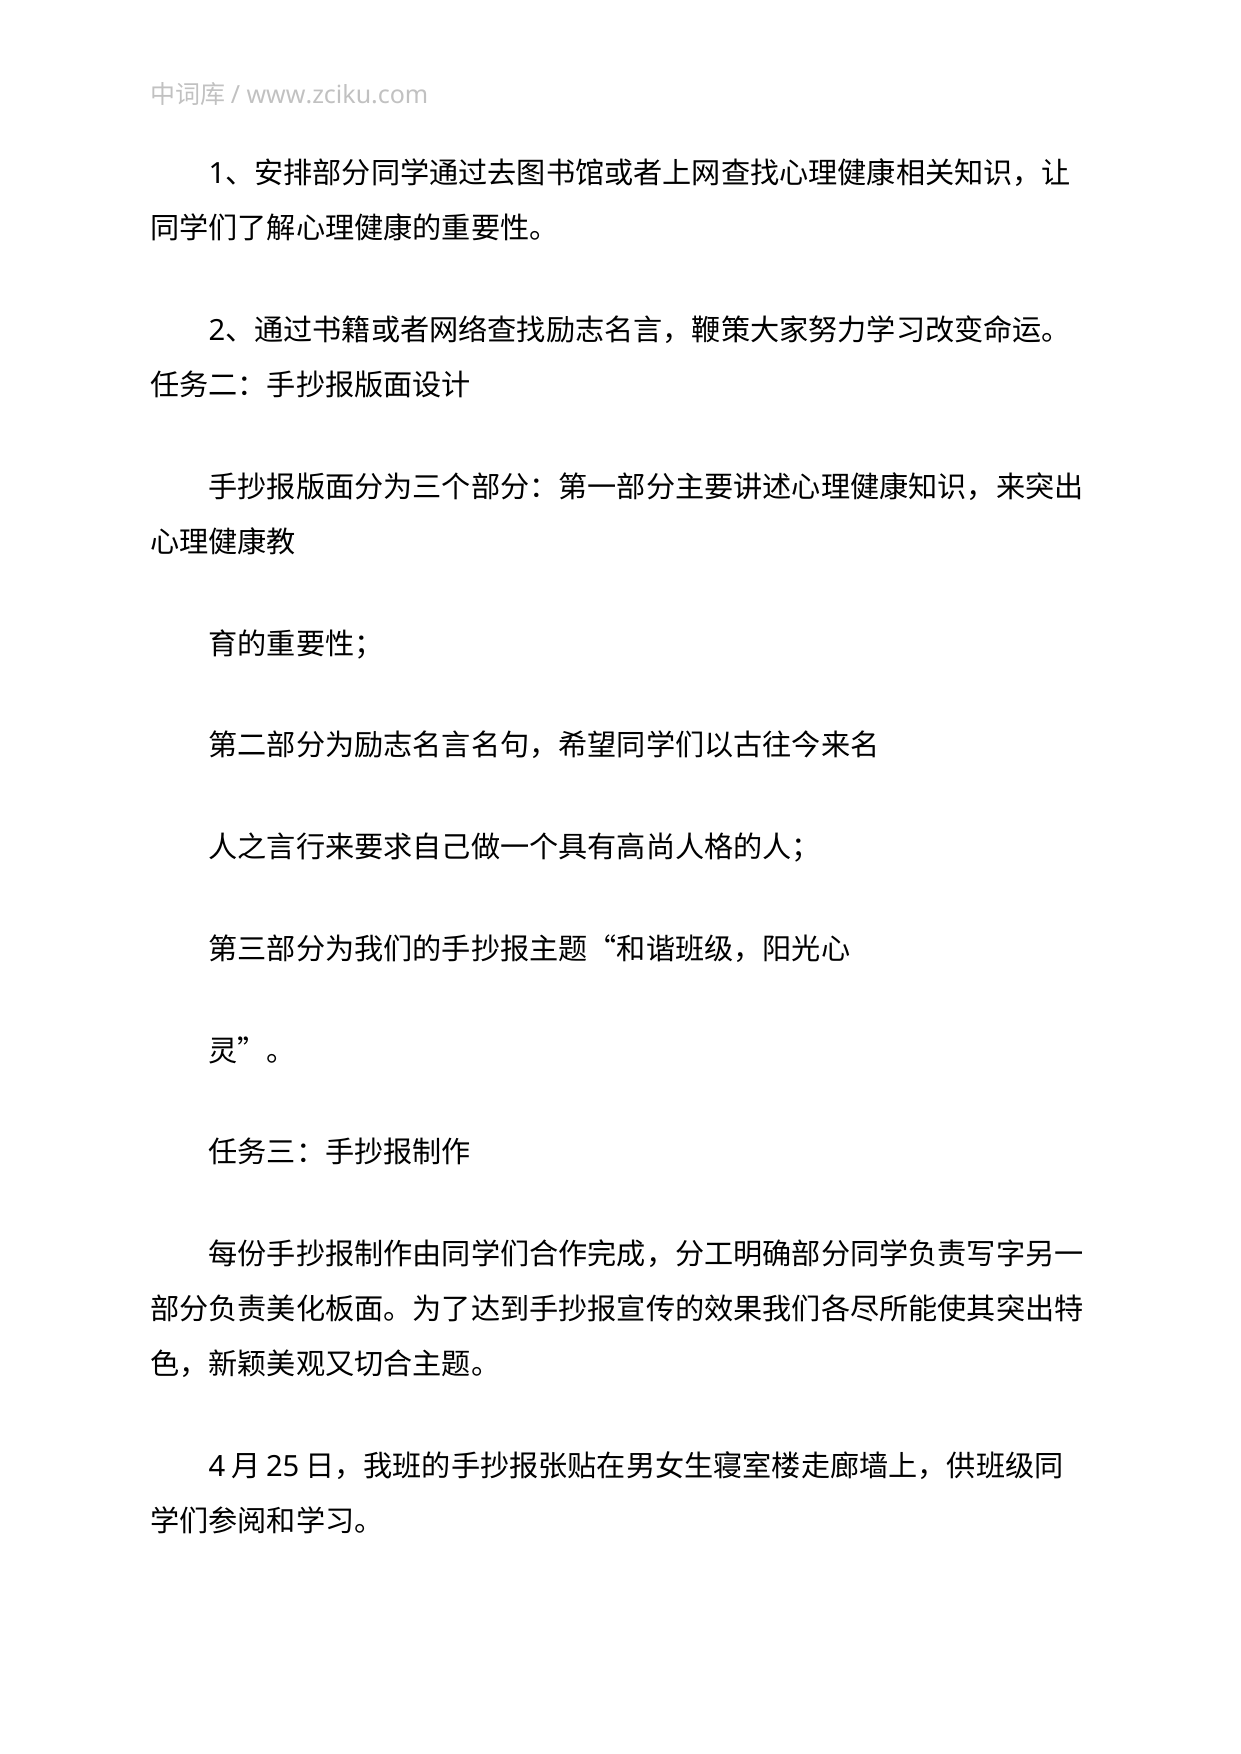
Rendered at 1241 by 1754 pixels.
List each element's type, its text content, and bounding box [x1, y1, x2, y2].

text 每份手抄报制作由同学们合作完成，分工明确部分同学负责写字另一部分负责美化板面。为了达到手抄报宣传的效果我们各尽所能使其突出特色，新颖美观又切合主题。 [150, 1231, 1090, 1383]
text 灵”。 [150, 1027, 1090, 1069]
text 育的重要性； [150, 620, 1090, 662]
text 手抄报版面分为三个部分：第一部分主要讲述心理健康知识，来突出心理健康教 [150, 463, 1090, 561]
text 任务三：手抄报制作 [150, 1129, 1090, 1171]
text 第三部分为我们的手抄报主题“和谐班级，阳光心 [150, 926, 1090, 968]
text 1、安排部分同学通过去图书馆或者上网查找心理健康相关知识，让同学们了解心理健康的重要性。 [150, 150, 1090, 247]
text 2、通过书籍或者网络查找励志名言，鞭策大家努力学习改变命运。任务二：手抄报版面设计 [150, 307, 1090, 404]
text 4月25日，我班的手抄报张贴在男女生寝室楼走廊墙上，供班级同学们参阅和学习。 [150, 1442, 1090, 1540]
text 第二部分为励志名言名句，希望同学们以古往今来名 [150, 722, 1090, 764]
text 人之言行来要求自己做一个具有高尚人格的人； [150, 824, 1090, 866]
